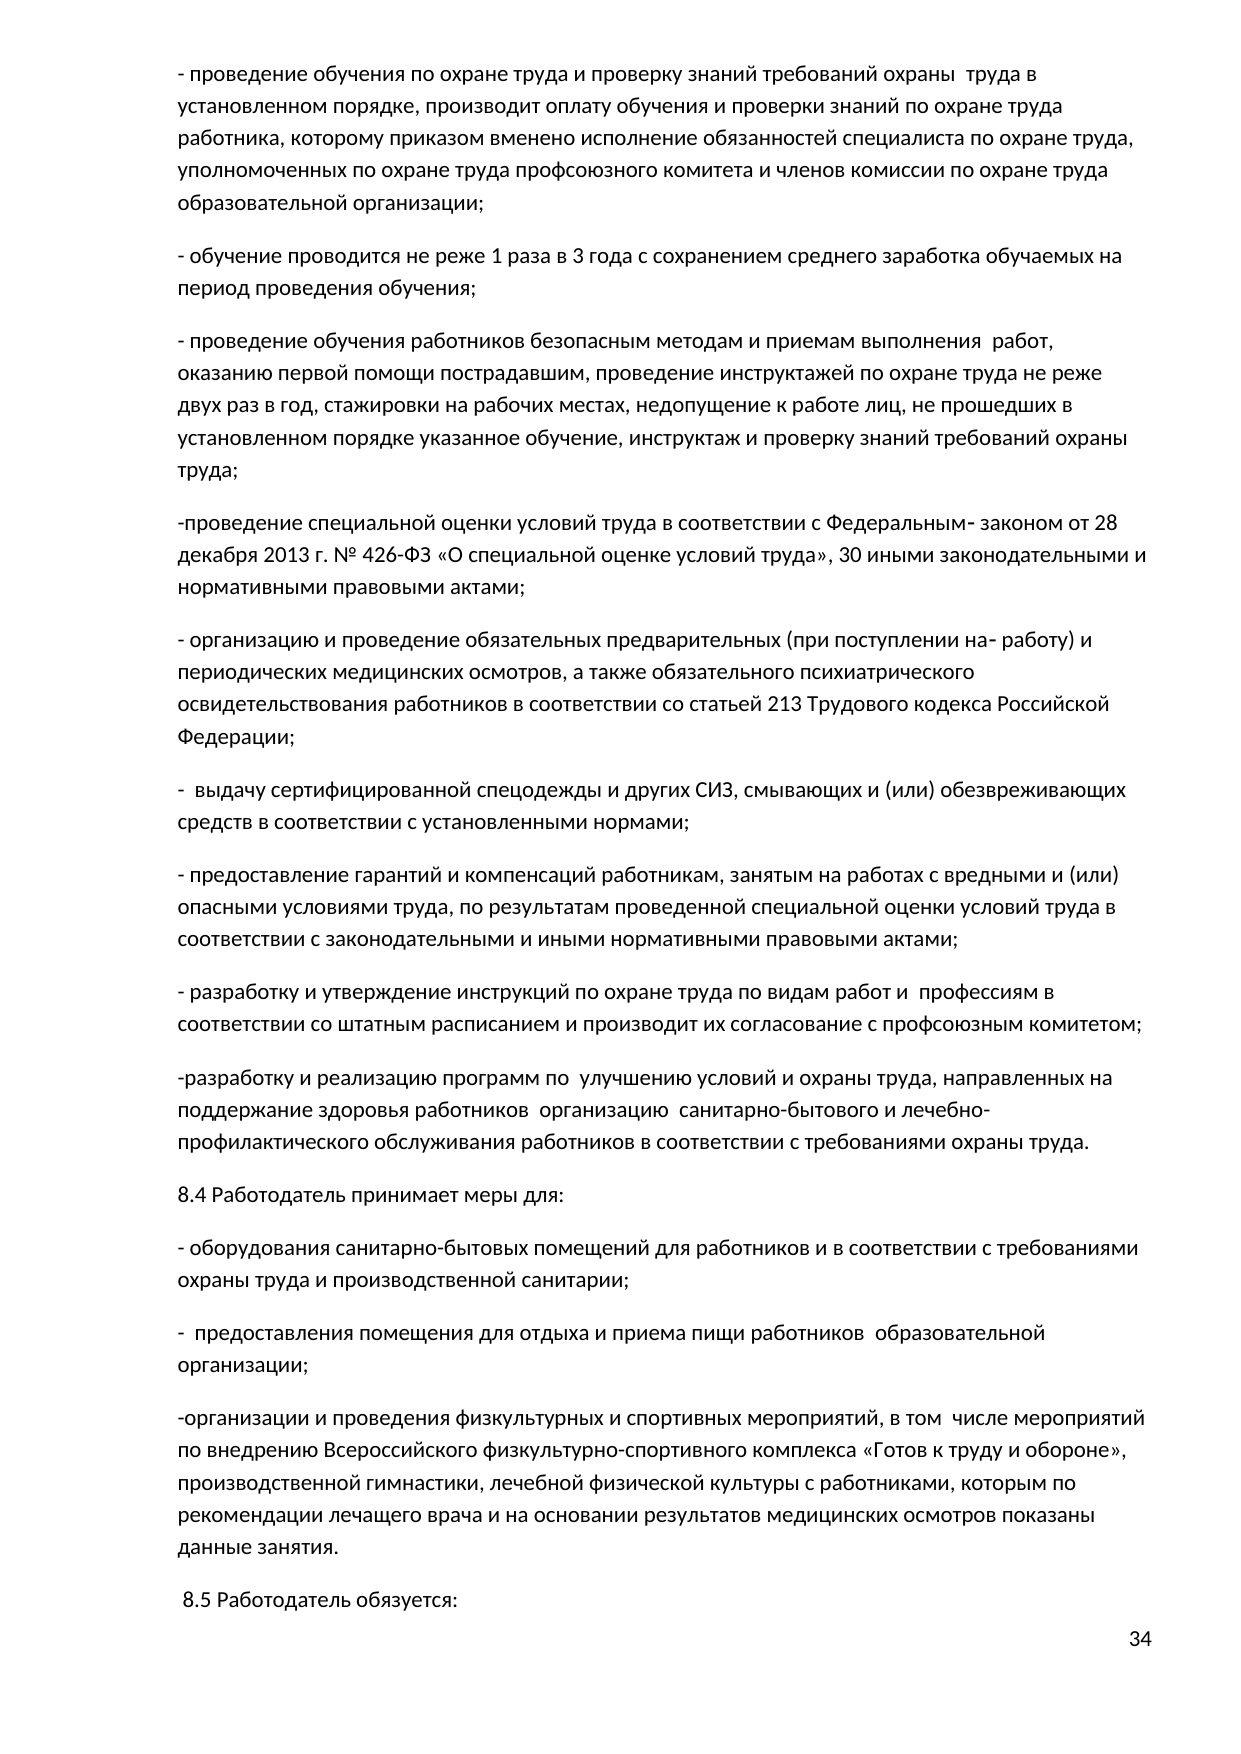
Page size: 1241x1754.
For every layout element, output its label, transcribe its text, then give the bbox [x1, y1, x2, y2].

text -проведение специальной оценки условий труда в соответствии с Федеральным законом от 28 декабря 2013 г. № 426-ФЗ «О специальной оценке условий труда», 30 иными законодательными и нормативными правовыми актами; [177, 508, 1152, 600]
text - предоставление гарантий и компенсаций работникам, занятым на работах с вредными и (или) опасными условиями труда, по результатам проведенной специальной оценки условий труда в соответствии с законодательными и иными нормативными правовыми актами; [177, 860, 1152, 952]
text - обучение проводится не реже 1 раза в 3 года с сохранением среднего заработка обучаемых на период проведения обучения; [177, 241, 1152, 301]
text 8.5 Работодатель обязуется: [177, 1585, 1152, 1613]
text 8.4 Работодатель принимает меры для: [177, 1180, 1152, 1208]
text -организации и проведения физкультурных и спортивных мероприятий, в том числе мероприятий по внедрению Всероссийского физкультурно-спортивного комплекса «Готов к труду и обороне», производственной гимнастики, лечебной физической культуры с работниками, которым по рекомендации лечащего врача и на основании результатов медицинских осмотров показаны данные занятия. [177, 1403, 1152, 1560]
text - проведение обучения работников безопасным методам и приемам выполнения работ, оказанию первой помощи пострадавшим, проведение инструктажей по охране труда не реже двух раз в год, стажировки на рабочих местах, недопущение к работе лиц, не прошедших в установленном порядке указанное обучение, инструктаж и проверку знаний требований охраны труда; [177, 326, 1152, 483]
text - проведение обучения по охране труда и проверку знаний требований охраны труда в установленном порядке, производит оплату обучения и проверки знаний по охране труда работника, которому приказом вменено исполнение обязанностей специалиста по охране труда, уполномоченных по охране труда профсоюзного комитета и членов комиссии по охране труда образовательной организации; [177, 59, 1152, 216]
text - оборудования санитарно-бытовых помещений для работников и в соответствии с требованиями охраны труда и производственной санитарии; [177, 1233, 1152, 1293]
text -разработку и реализацию программ по улучшению условий и охраны труда, направленных на поддержание здоровья работников организацию санитарно-бытового и лечебно-профилактического обслуживания работников в соответствии с требованиями охраны труда. [177, 1063, 1152, 1155]
text - разработку и утверждение инструкций по охране труда по видам работ и профессиям в соответствии со штатным расписанием и производит их согласование с профсоюзным комитетом; [177, 977, 1152, 1038]
text - организацию и проведение обязательных предварительных (при поступлении на работу) и периодических медицинских осмотров, а также обязательного психиатрического освидетельствования работников в соответствии со статьей 213 Трудового кодекса Российской Федерации; [177, 625, 1152, 750]
text - предоставления помещения для отдыха и приема пищи работников образовательной организации; [177, 1318, 1152, 1378]
text - выдачу сертифицированной спецодежды и других СИЗ, смывающих и (или) обезвреживающих средств в соответствии с установленными нормами; [177, 775, 1152, 835]
